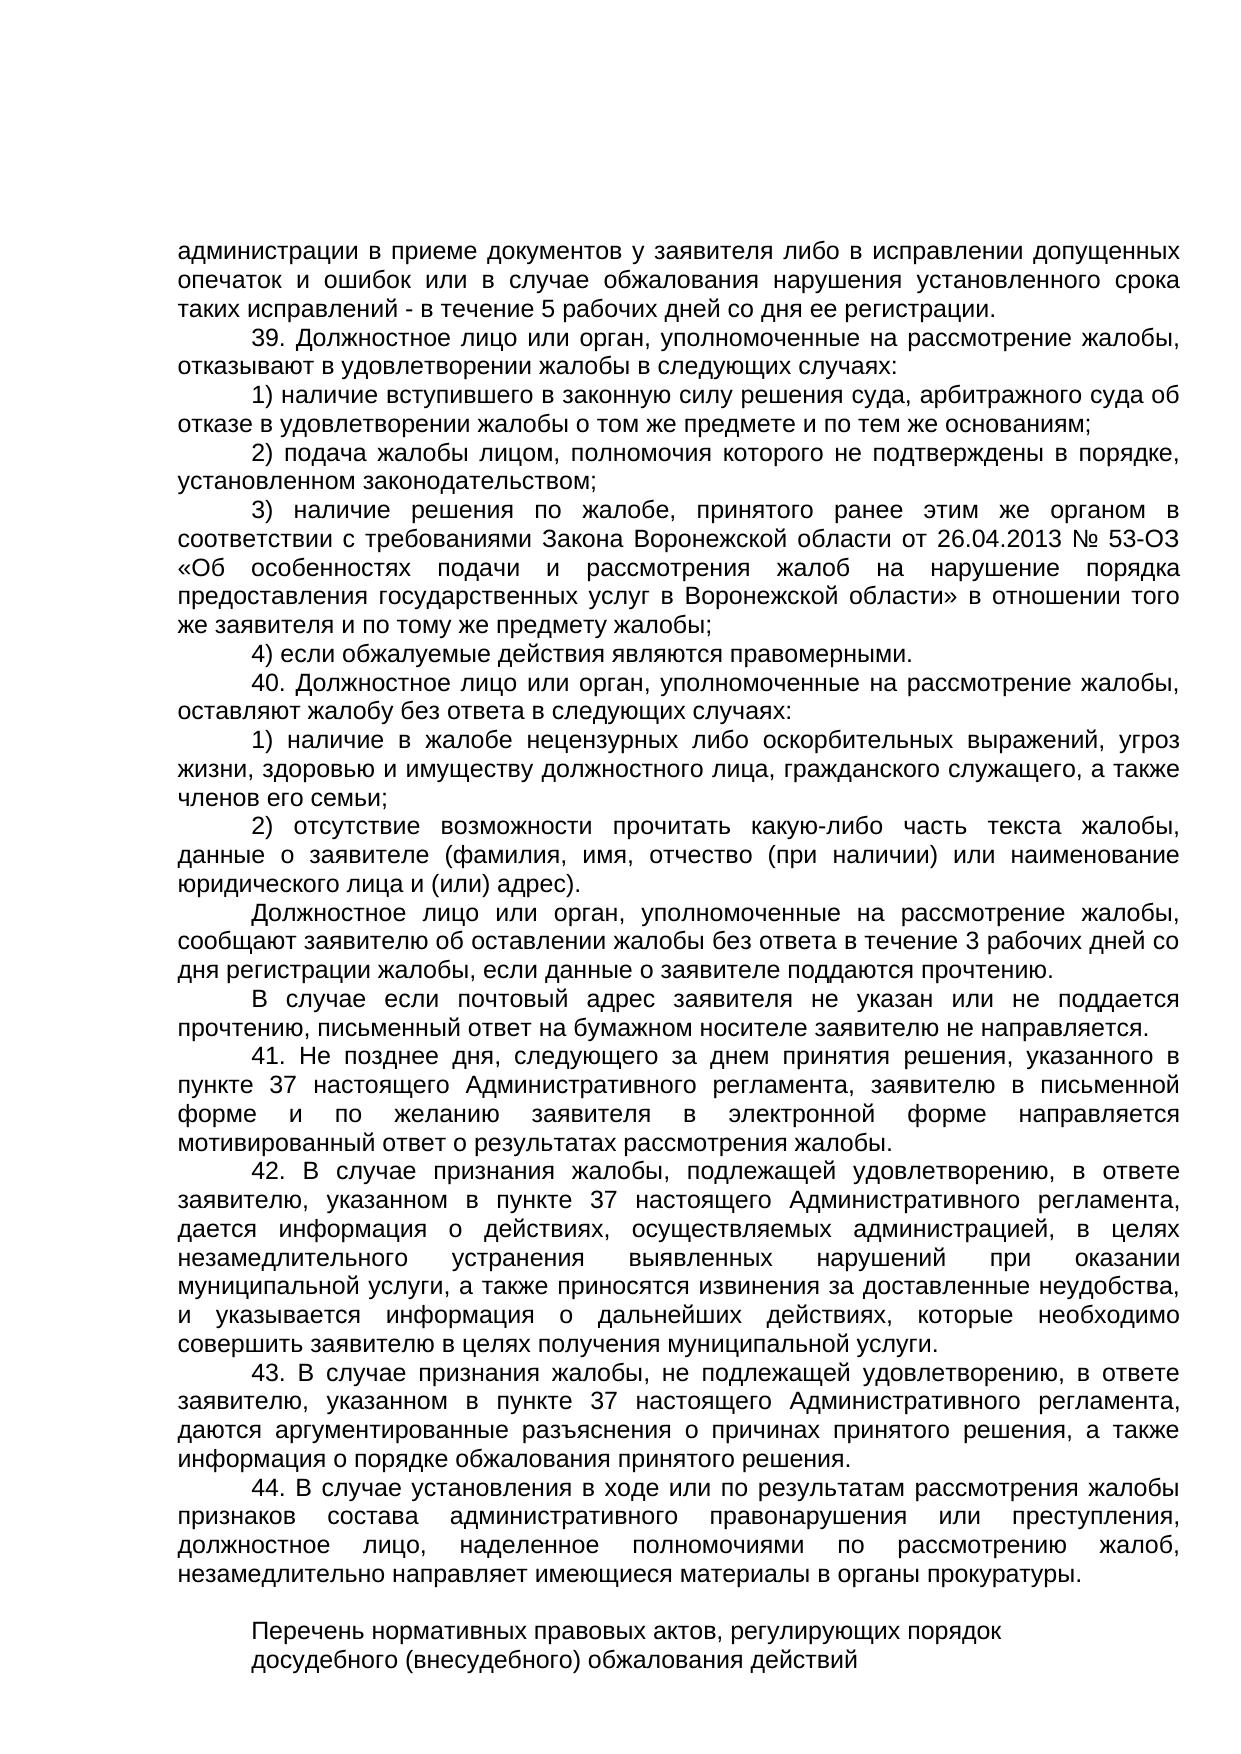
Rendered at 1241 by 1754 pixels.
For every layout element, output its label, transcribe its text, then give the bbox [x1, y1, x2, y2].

text 1) наличие в жалобе нецензурных либо оскорбительных выражений, угроз жизни, здоровью и имуществу должностного лица, гражданского служащего, а также членов его семьи; [177, 725, 1181, 811]
text 43. В случае признания жалобы, не подлежащей удовлетворению, в ответе заявителю, указанном в пункте 37 настоящего Административного регламента, даются аргументированные разъяснения о причинах принятого решения, а также информация о порядке обжалования принятого решения. [177, 1357, 1181, 1472]
text 39. Должностное лицо или орган, уполномоченные на рассмотрение жалобы, отказывают в удовлетворении жалобы в следующих случаях: [177, 322, 1181, 380]
text 1) наличие вступившего в законную силу решения суда, арбитражного суда об отказе в удовлетворении жалобы о том же предмете и по тем же основаниям; [177, 380, 1181, 437]
text 42. В случае признания жалобы, подлежащей удовлетворению, в ответе заявителю, указанном в пункте 37 настоящего Административного регламента, дается информация о действиях, осуществляемых администрацией, в целях незамедлительного устранения выявленных нарушений при оказании муниципальной услуги, а также приносятся извинения за доставленные неудобства, и указывается информация о дальнейших действиях, которые необходимо совершить заявителю в целях получения муниципальной услуги. [177, 1156, 1181, 1357]
text 2) отсутствие возможности прочитать какую-либо часть текста жалобы, данные о заявителе (фамилия, имя, отчество (при наличии) или наименование юридического лица и (или) адрес). [177, 811, 1181, 897]
text 2) подача жалобы лицом, полномочия которого не подтверждены в порядке, установленном законодательством; [177, 437, 1181, 495]
text 44. В случае установления в ходе или по результатам рассмотрения жалобы признаков состава административного правонарушения или преступления, должностное лицо, наделенное полномочиями по рассмотрению жалоб, незамедлительно направляет имеющиеся материалы в органы прокуратуры. [177, 1472, 1181, 1587]
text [177, 236, 1181, 322]
text В случае если почтовый адрес заявителя не указан или не поддается прочтению, письменный ответ на бумажном носителе заявителю не направляется. [177, 984, 1181, 1041]
text Перечень нормативных правовых актов, регулирующих порядок [177, 1616, 1181, 1645]
text 4) если обжалуемые действия являются правомерными. [177, 639, 1181, 667]
text 3) наличие решения по жалобе, принятого ранее этим же органом в соответствии с требованиями Закона Воронежской области от 26.04.2013 № 53-ОЗ «Об особенностях подачи и рассмотрения жалоб на нарушение порядка предоставления государственных услуг в Воронежской области» в отношении того же заявителя и по тому же предмету жалобы; [177, 495, 1181, 639]
text досудебного (внесудебного) обжалования действий [177, 1645, 1181, 1674]
text 41. Не позднее дня, следующего за днем принятия решения, указанного в пункте 37 настоящего Административного регламента, заявителю в письменной форме и по желанию заявителя в электронной форме направляется мотивированный ответ о результатах рассмотрения жалобы. [177, 1041, 1181, 1156]
text Должностное лицо или орган, уполномоченные на рассмотрение жалобы, сообщают заявителю об оставлении жалобы без ответа в течение 3 рабочих дней со дня регистрации жалобы, если данные о заявителе поддаются прочтению. [177, 897, 1181, 984]
text 40. Должностное лицо или орган, уполномоченные на рассмотрение жалобы, оставляют жалобу без ответа в следующих случаях: [177, 667, 1181, 725]
